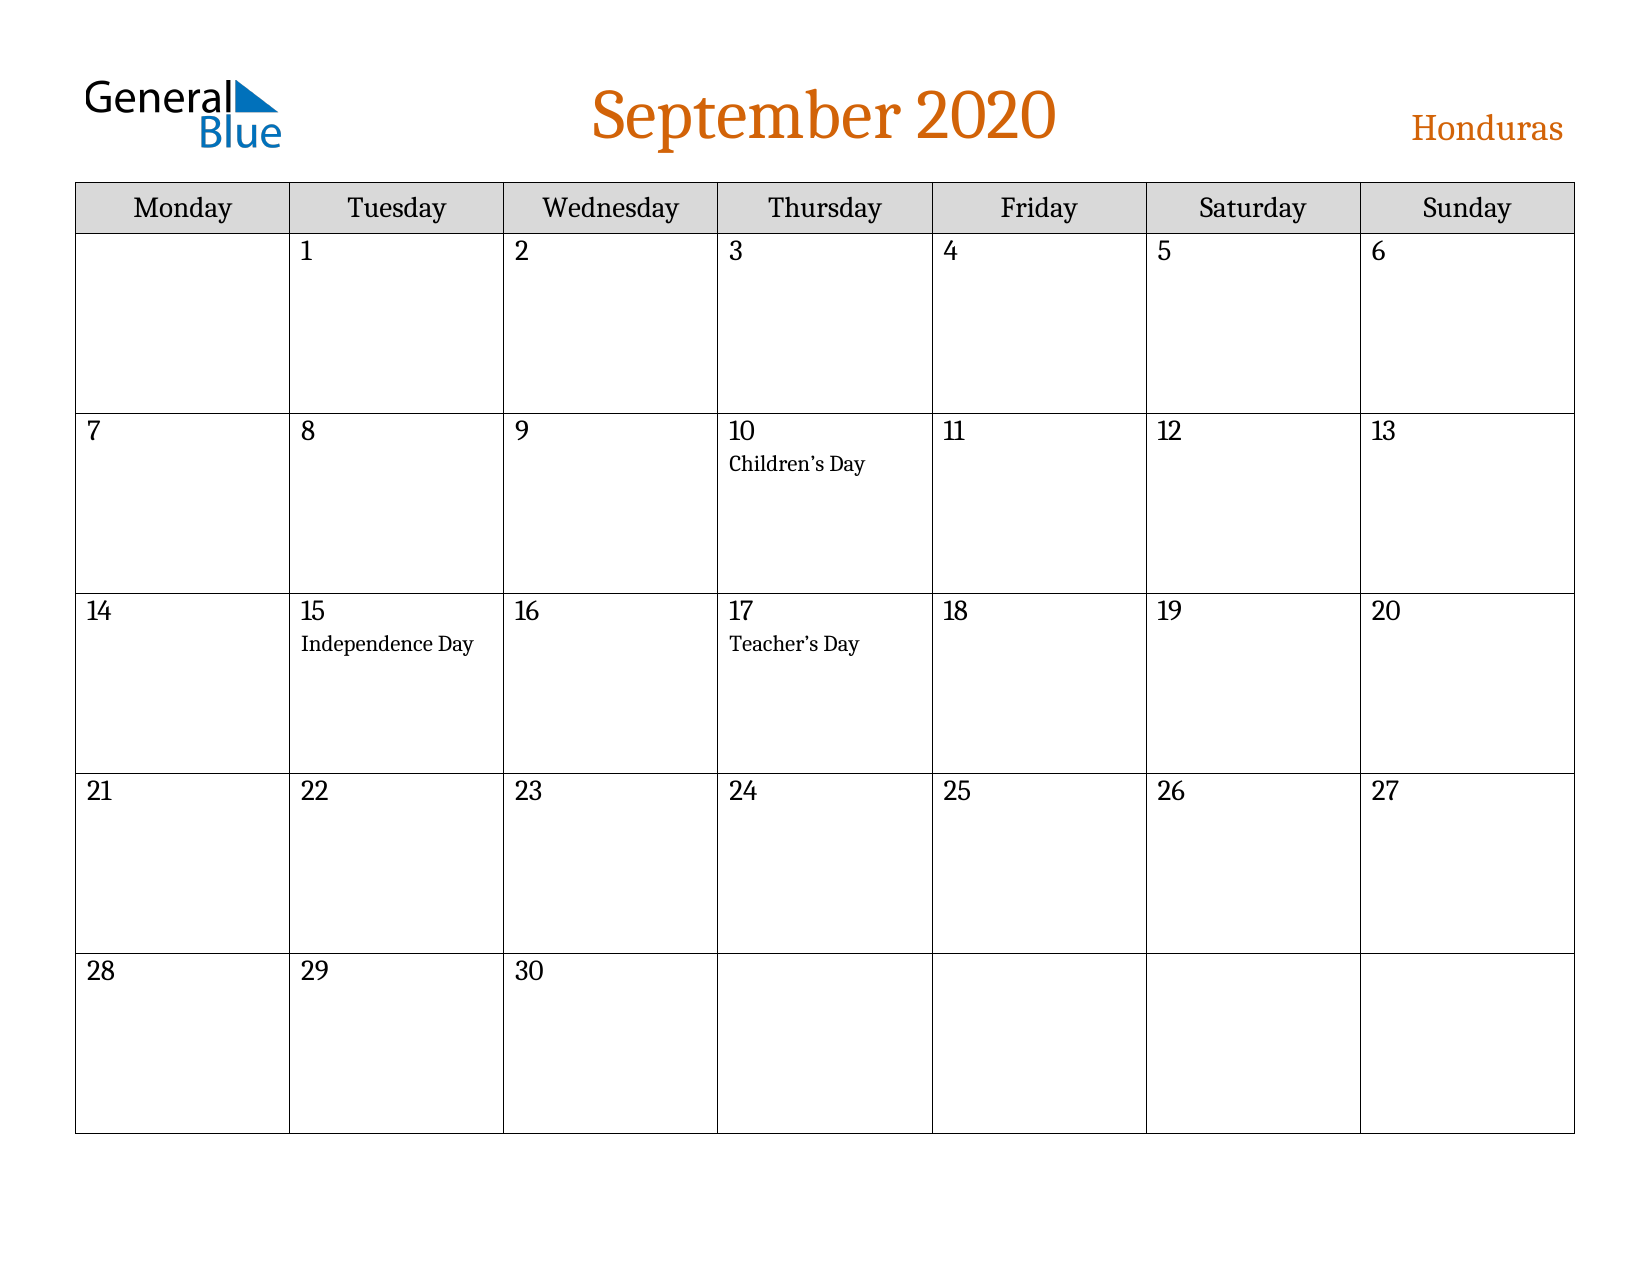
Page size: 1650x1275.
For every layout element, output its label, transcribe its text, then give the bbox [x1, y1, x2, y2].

table_cell [718, 990, 932, 1133]
table_cell 15 [290, 594, 503, 630]
table_cell [76, 450, 289, 593]
table_cell 30 [504, 954, 717, 990]
picture [86, 80, 281, 148]
table_cell [76, 234, 289, 270]
table_cell 17 [718, 594, 932, 630]
table_cell 6 [1361, 234, 1574, 270]
table_cell 21 [76, 774, 289, 810]
table_cell [504, 270, 717, 413]
table_cell 12 [1147, 414, 1360, 450]
table_cell 19 [1147, 594, 1360, 630]
table_cell [1361, 810, 1574, 953]
table_cell 7 [76, 414, 289, 450]
table_cell [76, 810, 289, 953]
table_header Honduras [1146, 75, 1574, 182]
table_cell Wednesday [504, 183, 717, 233]
table_cell [290, 810, 503, 953]
table_cell [1361, 630, 1574, 773]
table_cell Monday [76, 183, 289, 233]
table_cell [933, 954, 1146, 990]
table_header [76, 75, 503, 182]
table_cell [1361, 270, 1574, 413]
table_cell [290, 450, 503, 593]
table_cell [1361, 954, 1574, 990]
table_cell 14 [76, 594, 289, 630]
table_cell [933, 990, 1146, 1133]
table_cell 9 [504, 414, 717, 450]
table_cell 29 [290, 954, 503, 990]
table_cell [933, 270, 1146, 413]
table_cell 5 [1147, 234, 1360, 270]
table_cell [718, 954, 932, 990]
table_cell [76, 630, 289, 773]
table_cell Saturday [1147, 183, 1360, 233]
table_cell Teacher’s Day [718, 630, 932, 773]
table_cell 20 [1361, 594, 1574, 630]
table_cell [933, 630, 1146, 773]
table_cell 11 [933, 414, 1146, 450]
table_cell 1 [290, 234, 503, 270]
table_cell 24 [718, 774, 932, 810]
table_cell [76, 990, 289, 1133]
table_header September 2020 [504, 75, 1146, 182]
table_cell 16 [504, 594, 717, 630]
table_cell 18 [933, 594, 1146, 630]
table_cell [290, 990, 503, 1133]
table_cell 2 [504, 234, 717, 270]
table_cell [1361, 450, 1574, 593]
table_cell Children’s Day [718, 450, 932, 593]
table_cell 27 [1361, 774, 1574, 810]
table_cell 26 [1147, 774, 1360, 810]
table_cell 13 [1361, 414, 1574, 450]
table_cell [1361, 990, 1574, 1133]
table_cell 4 [933, 234, 1146, 270]
table_cell [1147, 630, 1360, 773]
table_cell Independence Day [290, 630, 503, 773]
table_cell [1147, 810, 1360, 953]
table_cell [290, 270, 503, 413]
table_cell 8 [290, 414, 503, 450]
table_cell 22 [290, 774, 503, 810]
table_cell [504, 450, 717, 593]
table_cell [504, 810, 717, 953]
table_cell [1147, 450, 1360, 593]
table_cell 25 [933, 774, 1146, 810]
table_cell Tuesday [290, 183, 503, 233]
table_cell [718, 270, 932, 413]
table_cell Friday [933, 183, 1146, 233]
table_cell [504, 630, 717, 773]
table_cell Thursday [718, 183, 932, 233]
table_cell 10 [718, 414, 932, 450]
table_cell [76, 270, 289, 413]
table_cell [1147, 954, 1360, 990]
table_cell [718, 810, 932, 953]
table_cell 28 [76, 954, 289, 990]
table_cell 23 [504, 774, 717, 810]
table_cell [933, 810, 1146, 953]
table_cell [933, 450, 1146, 593]
table_cell [504, 990, 717, 1133]
table_cell [1147, 270, 1360, 413]
table_cell [1147, 990, 1360, 1133]
table_cell 3 [718, 234, 932, 270]
table_cell Sunday [1361, 183, 1574, 233]
